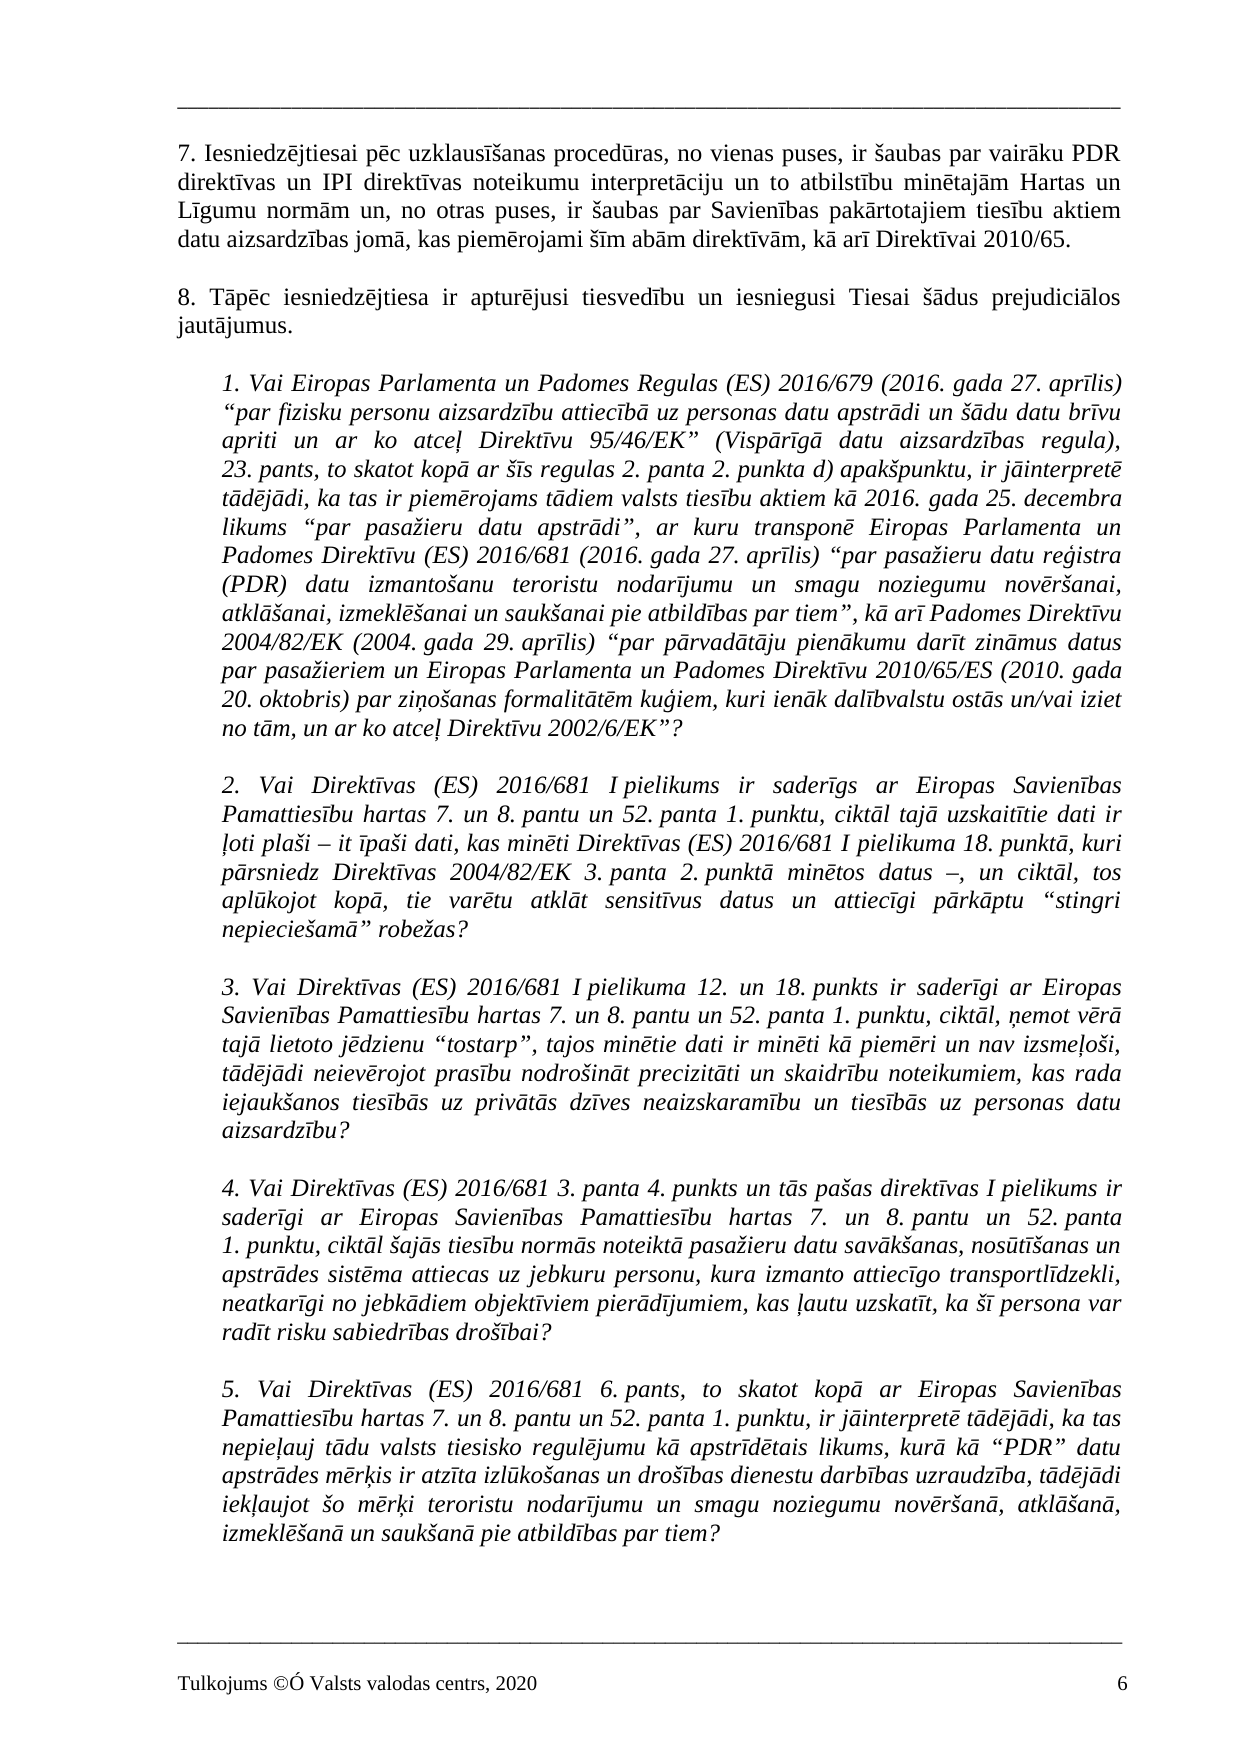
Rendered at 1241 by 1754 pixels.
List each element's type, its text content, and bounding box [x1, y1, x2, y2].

text 5. Vai Direktīvas (ES) 2016/681 6. pants, to skatot kopā ar Eiropas Savienības Pamattiesību hartas 7. un 8. pantu un 52. panta 1. punktu, ir jāinterpretē tādējādi, ka tas nepieļauj tādu valsts tiesisko regulējumu kā apstrīdētais likums, kurā kā “PDR” datu apstrādes mērķis ir atzīta izlūkošanas un drošības dienestu darbības uzraudzība, tādējādi iekļaujot šo mērķi teroristu nodarījumu un smagu noziegumu novēršanā, atklāšanā, izmeklēšanā un saukšanā pie atbildības par tiem? [222, 1374, 1122, 1547]
text 3. Vai Direktīvas (ES) 2016/681 I pielikuma 12. un 18. punkts ir saderīgi ar Eiropas Savienības Pamattiesību hartas 7. un 8. pantu un 52. panta 1. punktu, ciktāl, ņemot vērā tajā lietoto jēdzienu “tostarp”, tajos minētie dati ir minēti kā piemēri un nav izsmeļoši, tādējādi neievērojot prasību nodrošināt precizitāti un skaidrību noteikumiem, kas rada iejaukšanos tiesībās uz privātās dzīves neaizskaramību un tiesībās uz personas datu aizsardzību? [222, 972, 1122, 1144]
text 1. Vai Eiropas Parlamenta un Padomes Regulas (ES) 2016/679 (2016. gada 27. aprīlis) “par fizisku personu aizsardzību attiecībā uz personas datu apstrādi un šādu datu brīvu apriti un ar ko atceļ Direktīvu 95/46/EK” (Vispārīgā datu aizsardzības regula), 23. pants, to skatot kopā ar šīs regulas 2. panta 2. punkta d) apakšpunktu, ir jāinterpretē tādējādi, ka tas ir piemērojams tādiem valsts tiesību aktiem kā 2016. gada 25. decembra likums “par pasažieru datu apstrādi”, ar kuru transponē Eiropas Parlamenta un Padomes Direktīvu (ES) 2016/681 (2016. gada 27. aprīlis) “par pasažieru datu reģistra (PDR) datu izmantošanu teroristu nodarījumu un smagu noziegumu novēršanai, atklāšanai, izmeklēšanai un saukšanai pie atbildības par tiem”, kā arī Padomes Direktīvu 2004/82/EK (2004. gada 29. aprīlis) “par pārvadātāju pienākumu darīt zināmus datus par pasažieriem un Eiropas Parlamenta un Padomes Direktīvu 2010/65/ES (2010. gada 20. oktobris) par ziņošanas formalitātēm kuģiem, kuri ienāk dalībvalstu ostās un/vai iziet no tām, un ar ko atceļ Direktīvu 2002/6/EK”? [222, 368, 1122, 742]
text 4. Vai Direktīvas (ES) 2016/681 3. panta 4. punkts un tās pašas direktīvas I pielikums ir saderīgi ar Eiropas Savienības Pamattiesību hartas 7. un 8. pantu un 52. panta 1. punktu, ciktāl šajās tiesību normās noteiktā pasažieru datu savākšanas, nosūtīšanas un apstrādes sistēma attiecas uz jebkuru personu, kura izmanto attiecīgo transportlīdzekli, neatkarīgi no jebkādiem objektīviem pierādījumiem, kas ļautu uzskatīt, ka šī persona var radīt risku sabiedrības drošībai? [222, 1173, 1122, 1345]
text 7. Iesniedzējtiesai pēc uzklausīšanas procedūras, no vienas puses, ir šaubas par vairāku PDR direktīvas un IPI direktīvas noteikumu interpretāciju un to atbilstību minētajām Hartas un Līgumu normām un, no otras puses, ir šaubas par Savienības pakārtotajiem tiesību aktiem datu aizsardzības jomā, kas piemērojami šīm abām direktīvām, kā arī Direktīvai 2010/65. [177, 138, 1122, 253]
text 8. Tāpēc iesniedzējtiesa ir apturējusi tiesvedību un iesniegusi Tiesai šādus prejudiciālos jautājumus. [177, 282, 1122, 339]
text 2. Vai Direktīvas (ES) 2016/681 I pielikums ir saderīgs ar Eiropas Savienības Pamattiesību hartas 7. un 8. pantu un 52. panta 1. punktu, ciktāl tajā uzskaitītie dati ir ļoti plaši – it īpaši dati, kas minēti Direktīvas (ES) 2016/681 I pielikuma 18. punktā, kuri pārsniedz Direktīvas 2004/82/EK 3. panta 2. punktā minētos datus –, un ciktāl, tos aplūkojot kopā, tie varētu atklāt sensitīvus datus un attiecīgi pārkāptu “stingri nepieciešamā” robežas? [222, 770, 1122, 943]
